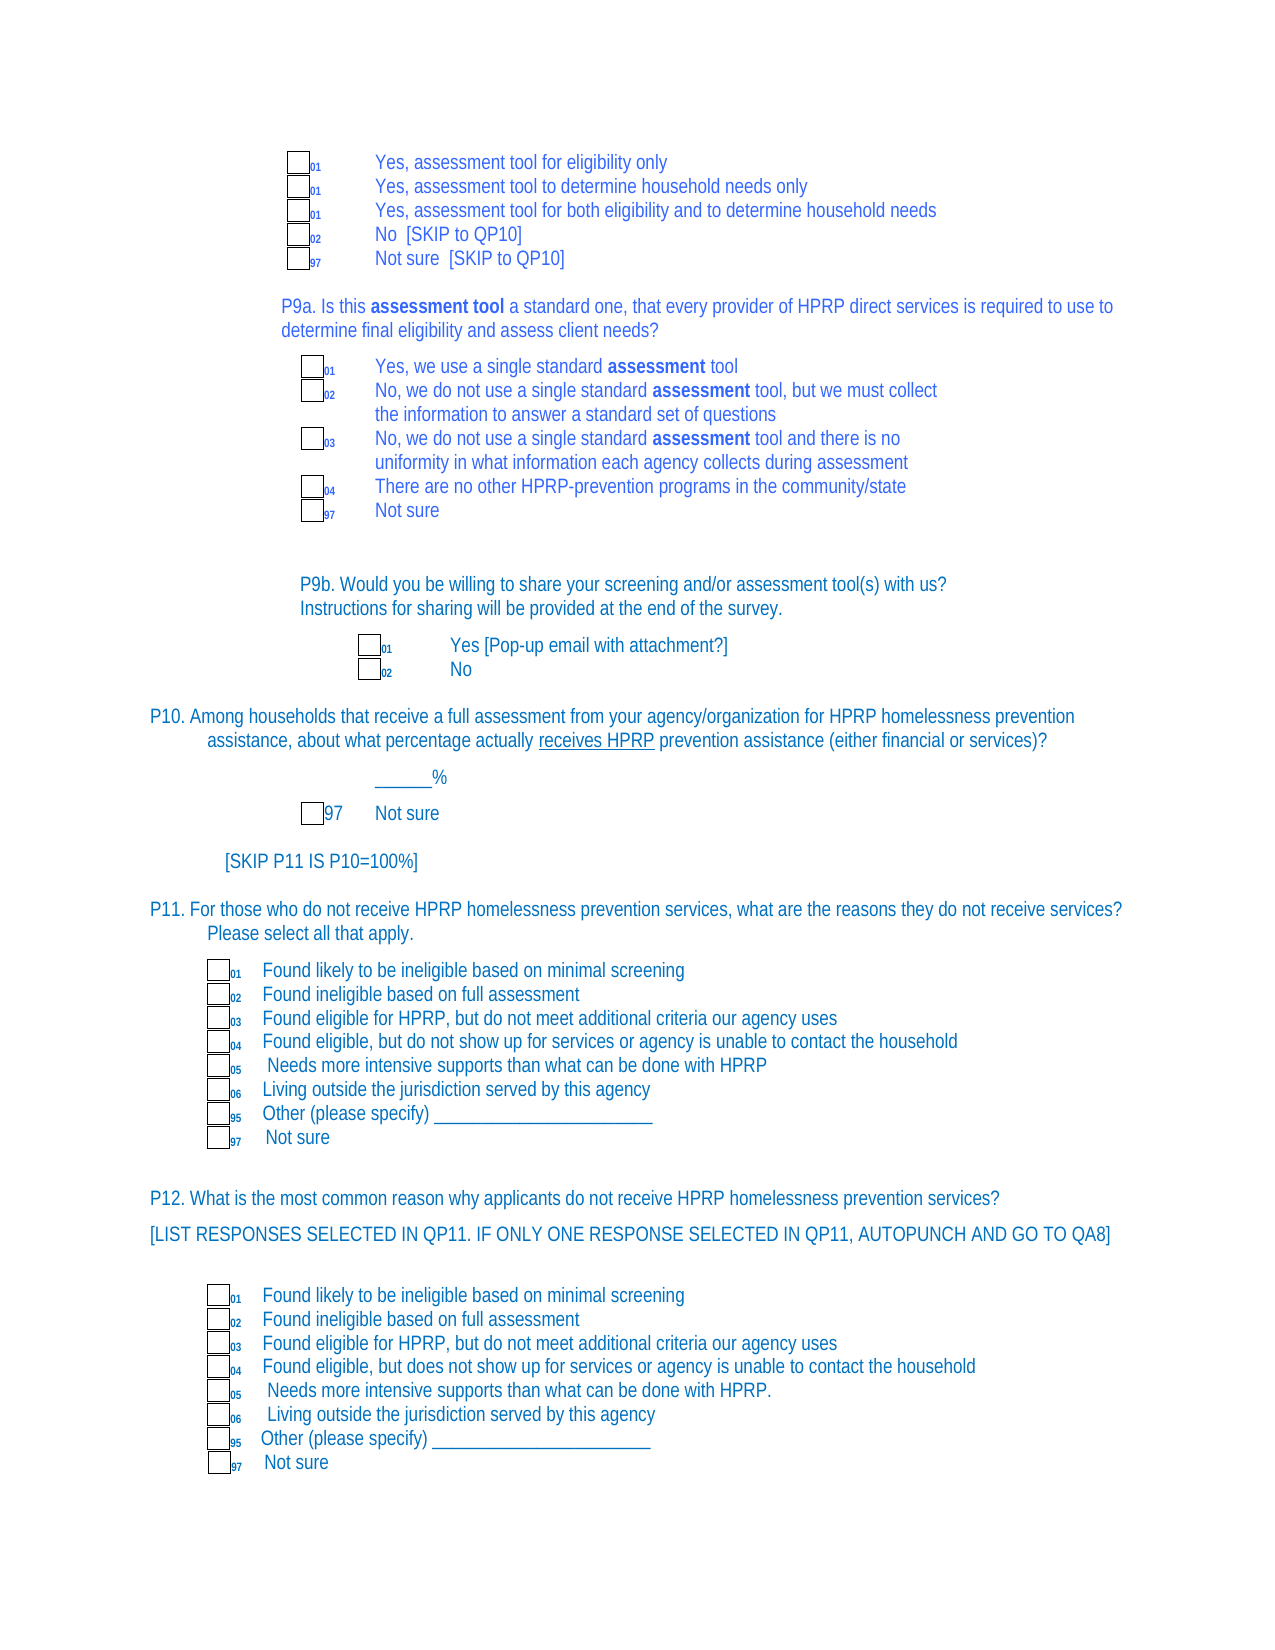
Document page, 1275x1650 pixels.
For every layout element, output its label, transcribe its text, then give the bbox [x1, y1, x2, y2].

text P10. Among households that receive a full assessment from your agency/organization for HPRP homelessness prevention assistance, about what percentage actually receives HPRP prevention assistance (either financial or services)? [150, 704, 1125, 752]
text 02 No [SKIP to QP10] [211, 222, 1125, 246]
text 06 Living outside the jurisdiction served by this agency [206, 1077, 1125, 1101]
text 05 Needs more intensive supports than what can be done with HPRP [206, 1053, 1125, 1077]
text P9a. Is this assessment tool a standard one, that every provider of HPRP direct services is required to use to determine final eligibility and assess client needs? [281, 294, 1125, 342]
text P11. For those who do not receive HPRP homelessness prevention services, what are the reasons they do not receive services? Please select all that apply. [150, 897, 1125, 945]
text P9b. Would you be willing to share your screening and/or assessment tool(s) with us? Instructions for sharing will be provided at the end of the survey. [300, 572, 1125, 620]
text 95 Other (please specify) _______________________ [206, 1101, 1125, 1125]
text 97 Not sure [206, 1125, 1125, 1149]
text 01 Yes, assessment tool to determine household needs only [211, 174, 1125, 198]
text 03 Found eligible for HPRP, but do not meet additional criteria our agency uses [230, 1006, 1125, 1029]
text 01 Yes, assessment tool for both eligibility and to determine household needs [211, 198, 1125, 222]
text 02 Found ineligible based on full assessment [206, 1307, 1125, 1331]
text 04 Found eligible, but does not show up for services or agency is unable to contact the household [206, 1354, 1125, 1378]
text 02 No, we do not use a single standard assessment tool, but we must collect [225, 378, 1125, 402]
text uniformity in what information each agency collects during assessment [225, 450, 1125, 474]
text ______% [150, 765, 1125, 789]
text 97 Not sure [SKIP to QP10] [211, 246, 1125, 270]
text 03 No, we do not use a single standard assessment tool and there is no [225, 426, 1125, 450]
text 01 Yes [Pop-up email with attachment?] [282, 633, 1125, 657]
text 02 No [282, 657, 1125, 681]
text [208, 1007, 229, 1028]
text [LIST RESPONSES SELECTED IN QP11. IF ONLY ONE RESPONSE SELECTED IN QP11, AUTOPUNCH AND GO TO QA8] [150, 1222, 1125, 1246]
text 04 There are no other HPRP-prevention programs in the community/state [225, 474, 1125, 498]
text 01 Yes, assessment tool for eligibility only [211, 150, 1125, 174]
text 95 Other (please specify) _______________________ [206, 1426, 1125, 1450]
text P12. What is the most common reason why applicants do not receive HPRP homelessness prevention services? [150, 1186, 1125, 1210]
text [SKIP P11 IS P10=100%] [150, 849, 1125, 873]
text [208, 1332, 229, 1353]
text 01 Yes, we use a single standard assessment tool [225, 354, 1125, 378]
text 02 Found ineligible based on full assessment [206, 982, 1125, 1006]
text 04 Found eligible, but do not show up for services or agency is unable to contact the household [206, 1029, 1125, 1053]
text 06 Living outside the jurisdiction served by this agency [206, 1402, 1125, 1426]
text the information to answer a standard set of questions [225, 402, 1125, 426]
text 01 Found likely to be ineligible based on minimal screening [206, 1283, 1125, 1307]
text 01 Found likely to be ineligible based on minimal screening [206, 958, 1125, 982]
text 97 Not sure [150, 1450, 1125, 1474]
text 05 Needs more intensive supports than what can be done with HPRP. [206, 1378, 1125, 1402]
text 97 Not sure [150, 801, 1125, 825]
text 03 Found eligible for HPRP, but do not meet additional criteria our agency uses [230, 1331, 1125, 1354]
text 97 Not sure [225, 498, 1125, 522]
